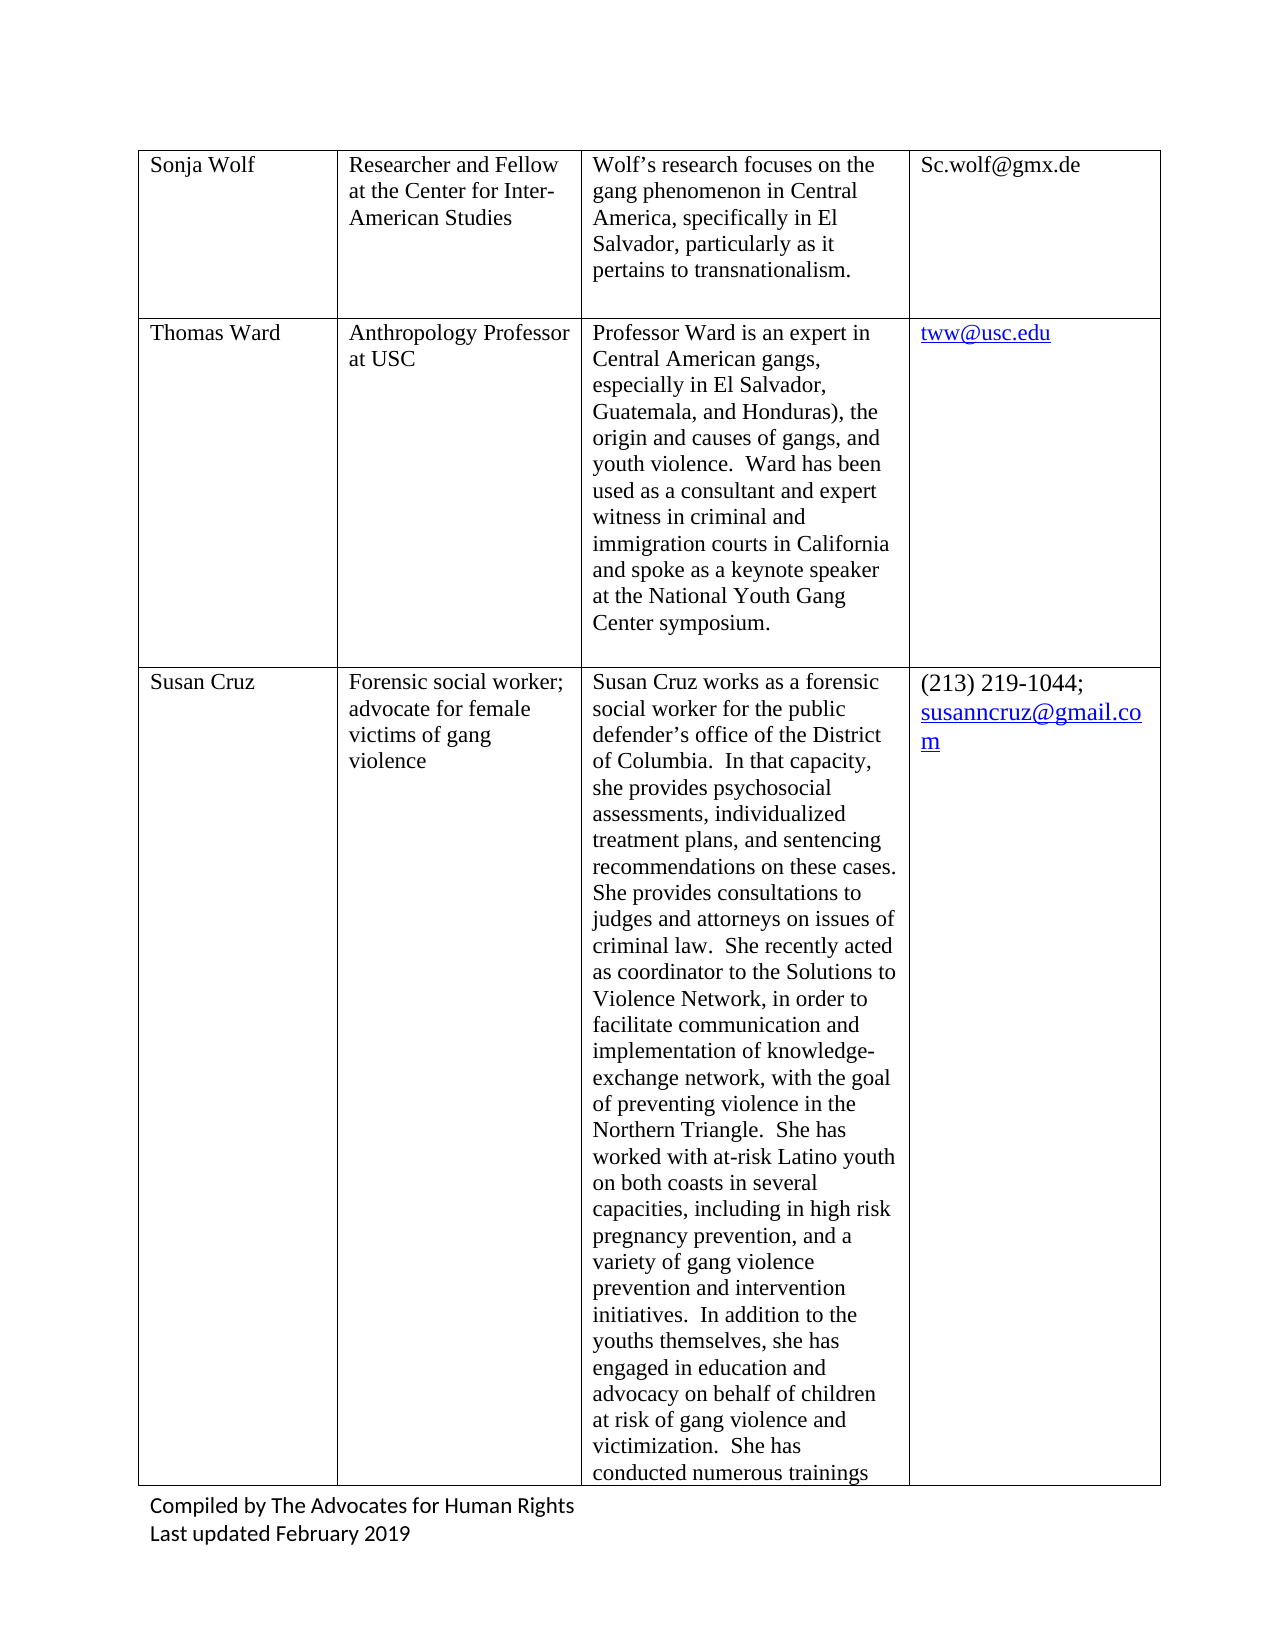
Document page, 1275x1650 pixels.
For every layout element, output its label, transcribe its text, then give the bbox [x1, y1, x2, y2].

table_cell Sonja Wolf [139, 151, 337, 318]
table_cell Professor Ward is an expert in Central American gangs, especially in El Salvador, Guatemala, and Honduras), the origin and causes of gangs, and youth violence. Ward has been used as a consultant and expert witness in criminal and immigration courts in California and spoke as a keynote speaker at the National Youth Gang Center symposium. [582, 319, 909, 667]
table_cell tww@usc.edu [910, 319, 1160, 667]
table_cell Sc.wolf@gmx.de [910, 151, 1160, 318]
table_cell Anthropology Professor at USC [338, 319, 581, 667]
table_cell Wolf’s research focuses on the gang phenomenon in Central America, specifically in El Salvador, particularly as it pertains to transnationalism. [582, 151, 909, 318]
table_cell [910, 668, 1160, 1485]
table_cell Researcher and Fellow at the Center for Inter-American Studies [338, 151, 581, 318]
table_cell Thomas Ward [139, 319, 337, 667]
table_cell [582, 668, 909, 1485]
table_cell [338, 668, 581, 1485]
table_cell Susan Cruz [139, 668, 337, 1485]
